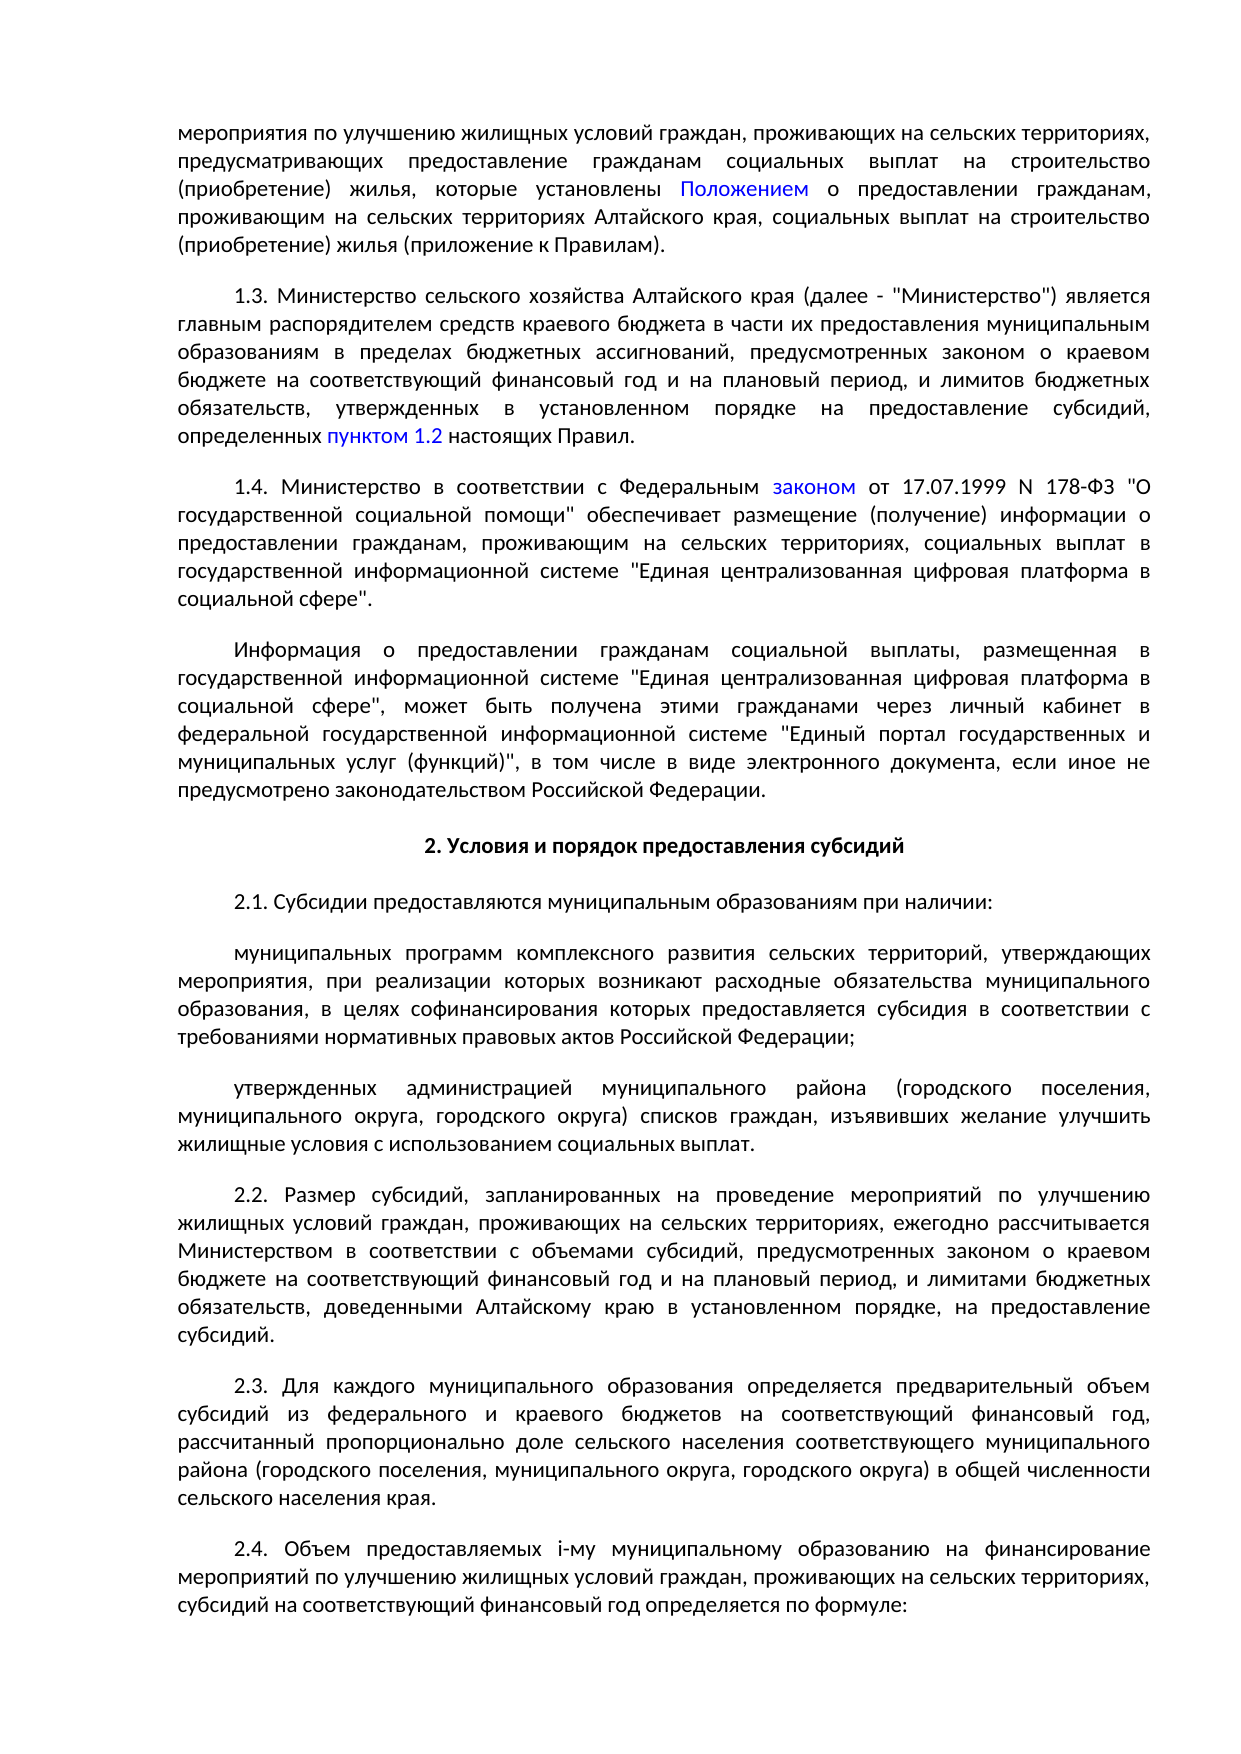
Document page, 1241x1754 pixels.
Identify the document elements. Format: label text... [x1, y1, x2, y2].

text 1.3. Министерство сельского хозяйства Алтайского края (далее - "Министерство") является главным распорядителем средств краевого бюджета в части их предоставления муниципальным образованиям в пределах бюджетных ассигнований, предусмотренных законом о краевом бюджете на соответствующий финансовый год и на плановый период, и лимитов бюджетных обязательств, утвержденных в установленном порядке на предоставление субсидий, определенных пунктом 1.2 настоящих Правил. [177, 281, 1152, 449]
text муниципальных программ комплексного развития сельских территорий, утверждающих мероприятия, при реализации которых возникают расходные обязательства муниципального образования, в целях софинансирования которых предоставляется субсидия в соответствии с требованиями нормативных правовых актов Российской Федерации; [177, 938, 1152, 1050]
text 1.4. Министерство в соответствии с Федеральным законом от 17.07.1999 N 178-ФЗ "О государственной социальной помощи" обеспечивает размещение (получение) информации о предоставлении гражданам, проживающим на сельских территориях, социальных выплат в государственной информационной системе "Единая централизованная цифровая платформа в социальной сфере". [177, 472, 1152, 612]
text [177, 118, 1152, 258]
text 2.3. Для каждого муниципального образования определяется предварительный объем субсидий из федерального и краевого бюджетов на соответствующий финансовый год, рассчитанный пропорционально доле сельского населения соответствующего муниципального района (городского поселения, муниципального округа, городского округа) в общей численности сельского населения края. [177, 1371, 1152, 1511]
text 2.1. Субсидии предоставляются муниципальным образованиям при наличии: [177, 887, 1152, 915]
text Информация о предоставлении гражданам социальной выплаты, размещенная в государственной информационной системе "Единая централизованная цифровая платформа в социальной сфере", может быть получена этими гражданами через личный кабинет в федеральной государственной информационной системе "Единый портал государственных и муниципальных услуг (функций)", в том числе в виде электронного документа, если иное не предусмотрено законодательством Российской Федерации. [177, 635, 1152, 803]
text утвержденных администрацией муниципального района (городского поселения, муниципального округа, городского округа) списков граждан, изъявивших желание улучшить жилищные условия с использованием социальных выплат. [177, 1073, 1152, 1157]
text 2.4. Объем предоставляемых i-му муниципальному образованию на финансирование мероприятий по улучшению жилищных условий граждан, проживающих на сельских территориях, субсидий на соответствующий финансовый год определяется по формуле: [177, 1534, 1152, 1618]
text 2.2. Размер субсидий, запланированных на проведение мероприятий по улучшению жилищных условий граждан, проживающих на сельских территориях, ежегодно рассчитывается Министерством в соответствии с объемами субсидий, предусмотренных законом о краевом бюджете на соответствующий финансовый год и на плановый период, и лимитами бюджетных обязательств, доведенными Алтайскому краю в установленном порядке, на предоставление субсидий. [177, 1180, 1152, 1348]
title 2. Условия и порядок предоставления субсидий [177, 831, 1152, 859]
